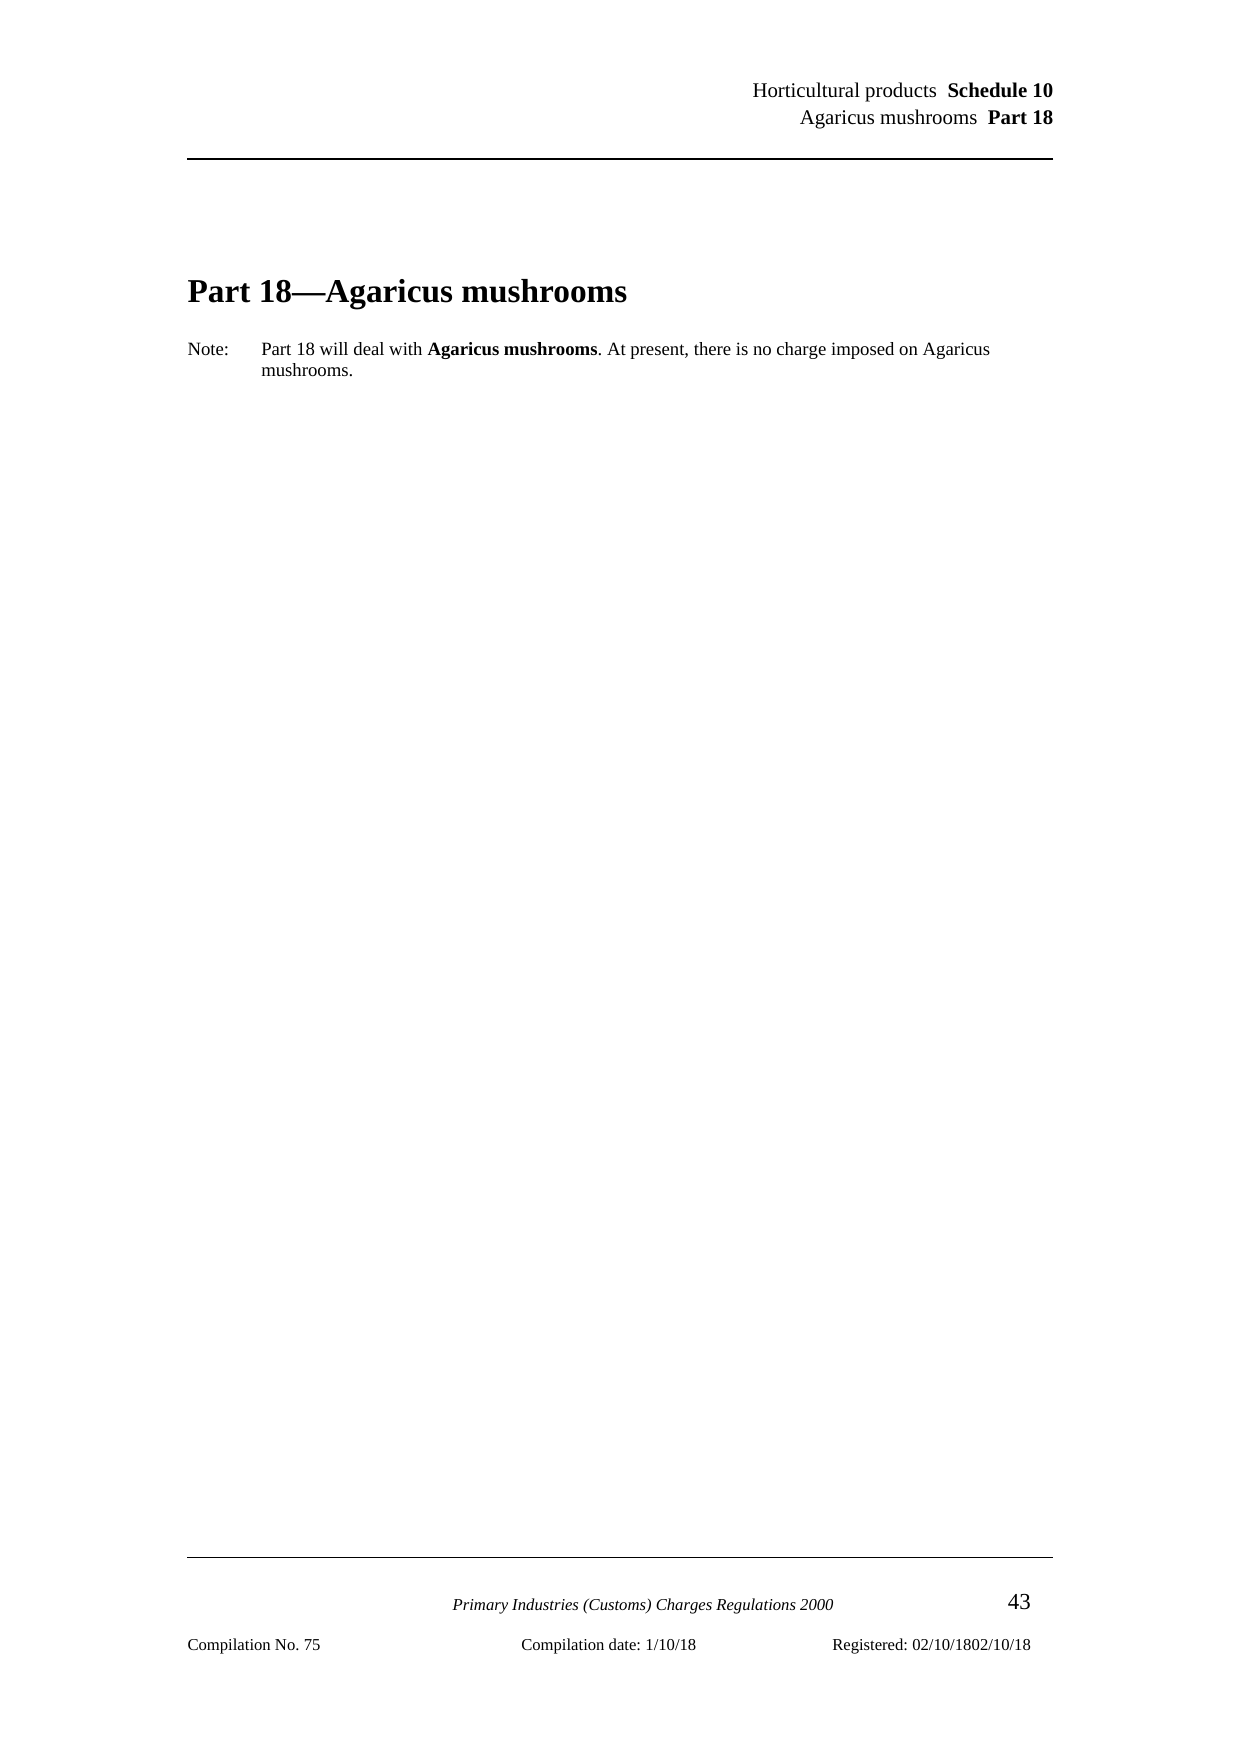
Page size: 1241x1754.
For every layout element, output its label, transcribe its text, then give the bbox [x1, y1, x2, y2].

text Part 18—Agaricus mushrooms [187, 271, 1053, 310]
text Note: Part 18 will deal with Agaricus mushrooms. At present, there is no charge imposed on Agaricus mushrooms. [187, 339, 1053, 380]
